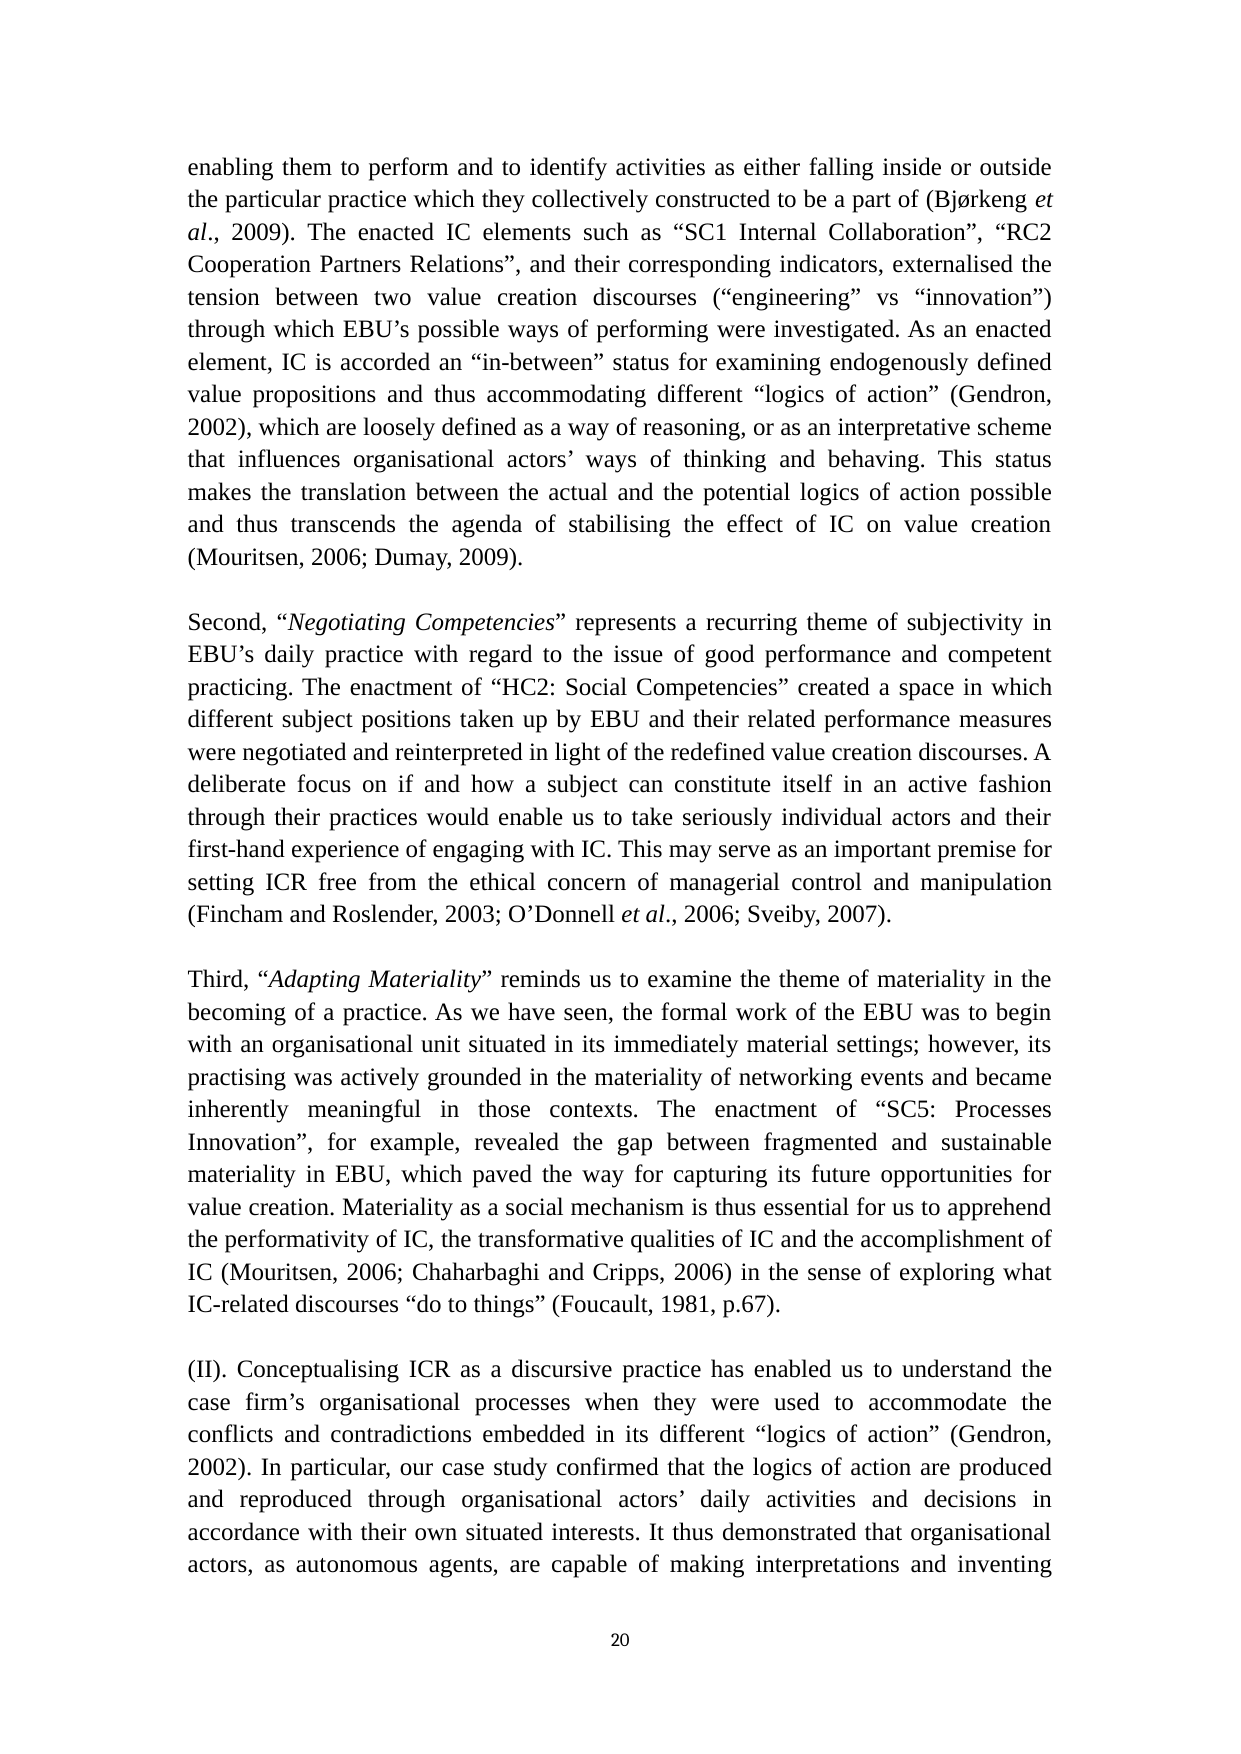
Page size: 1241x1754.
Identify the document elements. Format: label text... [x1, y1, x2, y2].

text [187, 1352, 1053, 1580]
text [187, 150, 1053, 572]
text Second, “Negotiating Competencies” represents a recurring theme of subjectivity in EBU’s daily practice with regard to the issue of good performance and competent practicing. The enactment of “HC2: Social Competencies” created a space in which different subject positions taken up by EBU and their related performance measures were negotiated and reinterpreted in light of the redefined value creation discourses. A deliberate focus on if and how a subject can constitute itself in an active fashion through their practices would enable us to take seriously individual actors and their first-hand experience of engaging with IC. This may serve as an important premise for setting ICR free from the ethical concern of managerial control and manipulation (Fincham and Roslender, 2003; O’Donnell et al., 2006; Sveiby, 2007). [187, 605, 1053, 930]
text Third, “Adapting Materiality” reminds us to examine the theme of materiality in the becoming of a practice. As we have seen, the formal work of the EBU was to begin with an organisational unit situated in its immediately material settings; however, its practising was actively grounded in the materiality of networking events and became inherently meaningful in those contexts. The enactment of “SC5: Processes Innovation”, for example, revealed the gap between fragmented and sustainable materiality in EBU, which paved the way for capturing its future opportunities for value creation. Materiality as a social mechanism is thus essential for us to apprehend the performativity of IC, the transformative qualities of IC and the accomplishment of IC (Mouritsen, 2006; Chaharbaghi and Cripps, 2006) in the sense of exploring what IC-related discourses “do to things” (Foucault, 1981, p.67). [187, 962, 1053, 1320]
